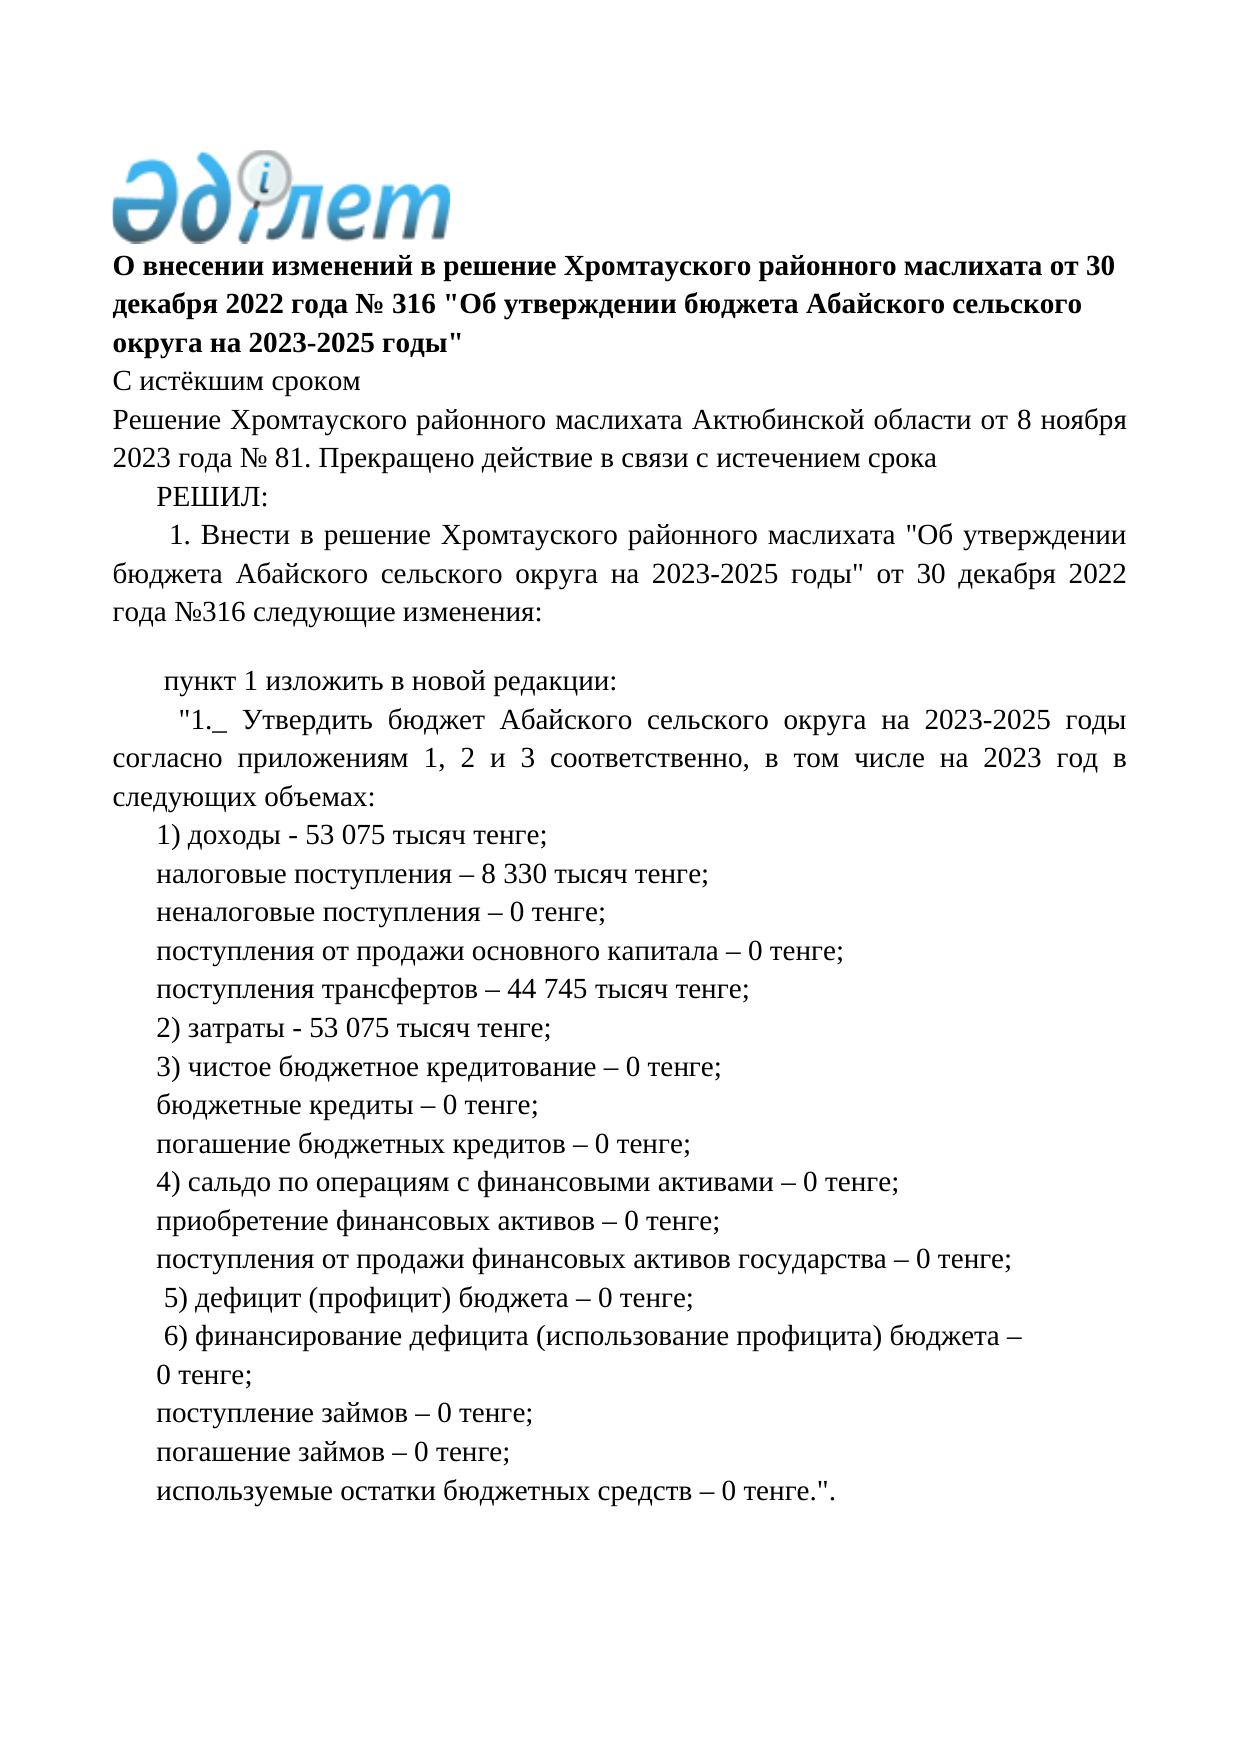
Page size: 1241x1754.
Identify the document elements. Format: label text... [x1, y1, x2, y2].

picture [112, 150, 451, 244]
text 1) доходы - 53 075 тысяч тенге; [112, 817, 1128, 851]
text приобретение финансовых активов – 0 тенге; [112, 1203, 1128, 1236]
text поступления трансфертов – 44 745 тысяч тенге; [112, 972, 1128, 1005]
text поступления от продажи основного капитала – 0 тенге; [112, 933, 1128, 967]
text "1._ Утвердить бюджет Абайского сельского округа на 2023-2025 годы согласно приложениям 1, 2 и 3 соответственно, в том числе на 2023 год в следующих объемах: [112, 702, 1128, 812]
text С истёкшим сроком [112, 363, 1128, 397]
text 6) финансирование дефицита (использование профицита) бюджета – [112, 1318, 1128, 1352]
text Решение Хромтауского районного маслихата Актюбинской области от 8 ноября 2023 года № 81. Прекращено действие в связи с истечением срока [112, 402, 1128, 474]
text поступления от продажи финансовых активов государства – 0 тенге; [112, 1241, 1128, 1275]
text поступление займов – 0 тенге; [112, 1396, 1128, 1429]
text 1. Внести в решение Хромтауского районного маслихата "Об утверждении бюджета Абайского сельского округа на 2023-2025 годы" от 30 декабря 2022 года №316 следующие изменения: [112, 517, 1128, 628]
text РЕШИЛ: [112, 479, 1128, 512]
text погашение бюджетных кредитов – 0 тенге; [112, 1126, 1128, 1159]
text неналоговые поступления – 0 тенге; [112, 894, 1128, 928]
text 5) дефицит (профицит) бюджета – 0 тенге; [112, 1280, 1128, 1313]
text используемые остатки бюджетных средств – 0 тенге.". [112, 1473, 1128, 1506]
text 4) сальдо по операциям с финансовыми активами – 0 тенге; [112, 1164, 1128, 1198]
text пункт 1 изложить в новой редакции: [112, 663, 1128, 697]
text бюджетные кредиты – 0 тенге; [112, 1087, 1128, 1121]
text погашение займов – 0 тенге; [112, 1434, 1128, 1468]
text 0 тенге; [112, 1357, 1128, 1391]
text О внесении изменений в решение Хромтауского районного маслихата от 30 декабря 2022 года № 316 "Об утверждении бюджета Абайского сельского округа на 2023-2025 годы" [112, 248, 1128, 358]
text налоговые поступления – 8 330 тысяч тенге; [112, 856, 1128, 889]
text 3) чистое бюджетное кредитование – 0 тенге; [112, 1049, 1128, 1082]
text 2) затраты - 53 075 тысяч тенге; [112, 1010, 1128, 1044]
